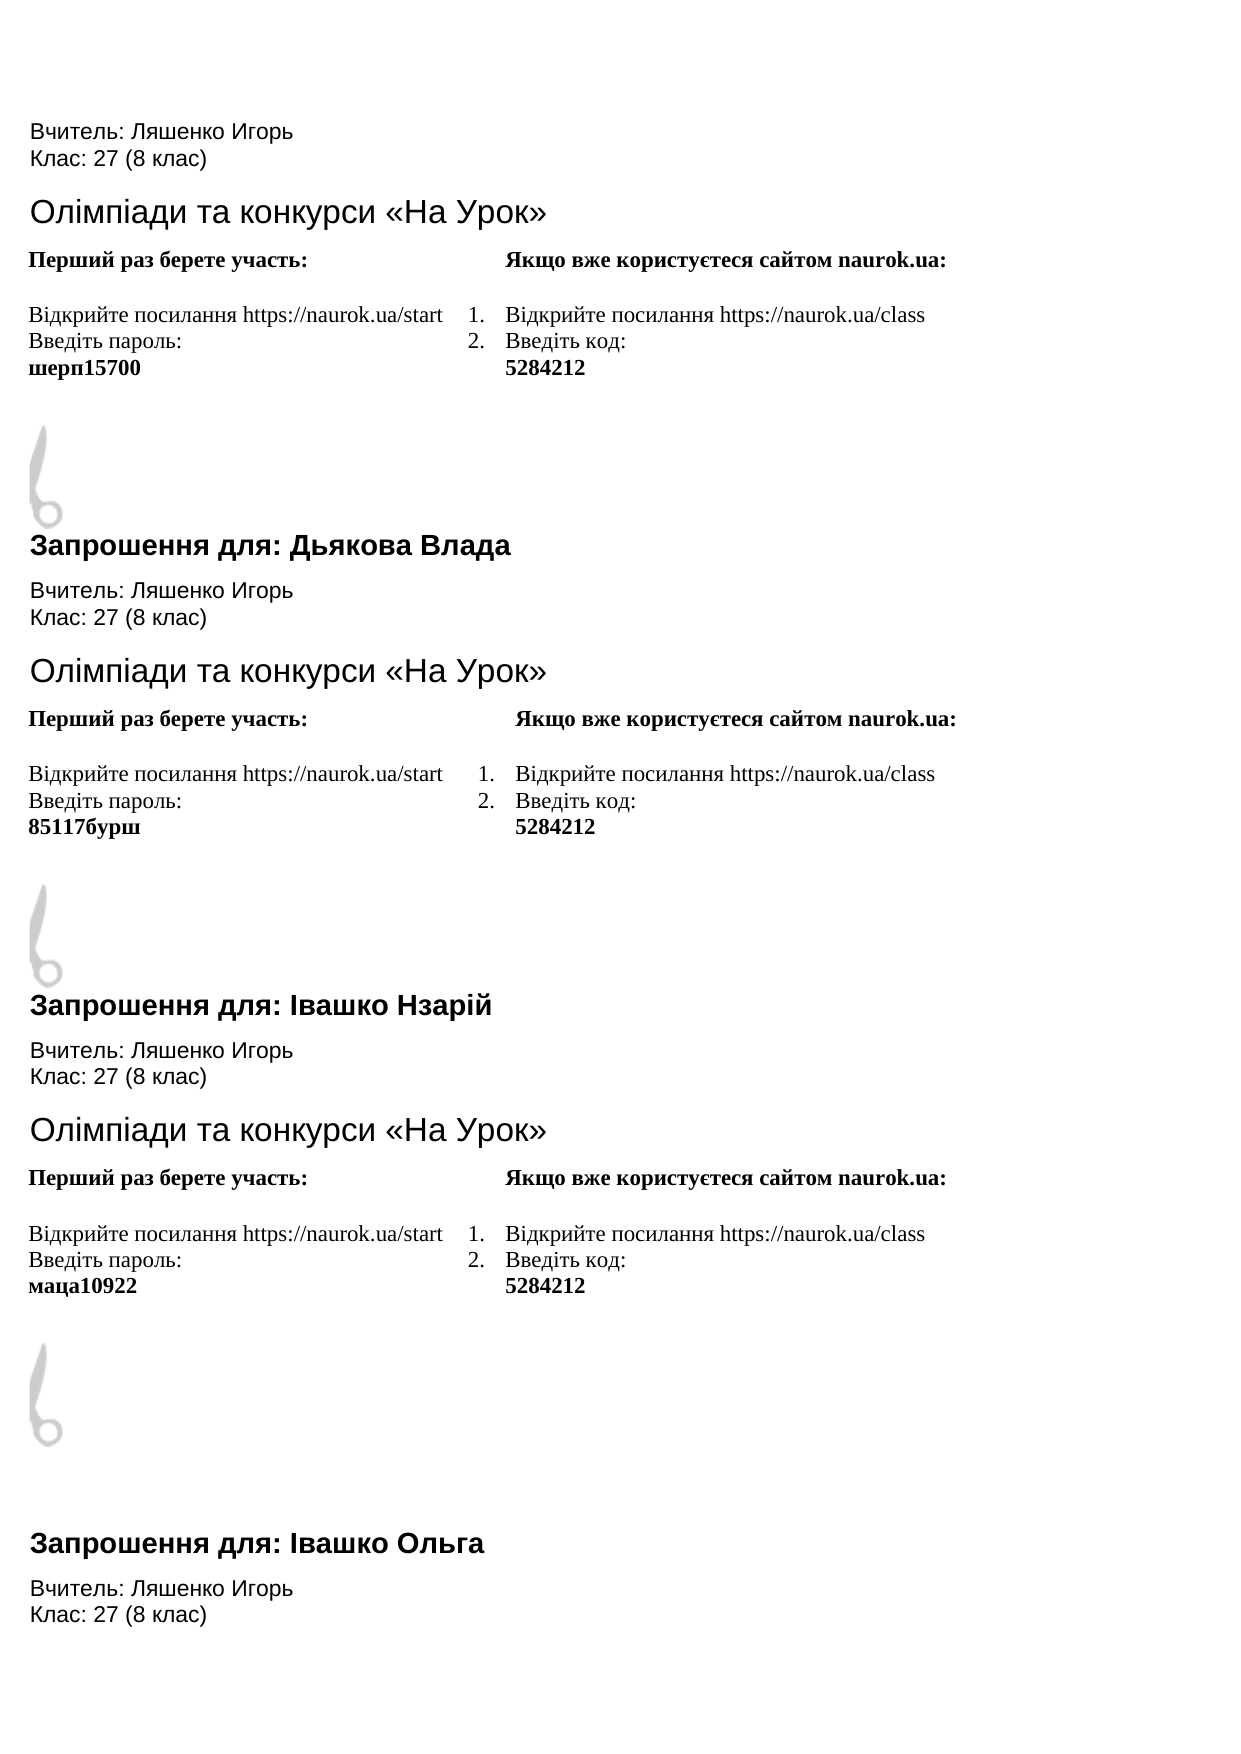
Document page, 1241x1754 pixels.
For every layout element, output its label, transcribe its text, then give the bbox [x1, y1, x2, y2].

text Олімпіади та конкурси «На Урок» [29, 1110, 1226, 1149]
text Запрошення для: Івашко Ольга [29, 1526, 1226, 1559]
text Вчитель: Ляшенко Игорь Клас: 27 (8 клас) [29, 118, 1226, 171]
text Вчитель: Ляшенко Игорь Клас: 27 (8 клас) [29, 577, 1226, 630]
text Запрошення для: Івашко Нзарій [29, 987, 1226, 1021]
table_header Якщо вже користуєтеся сайтом naurok.ua: Відкрийте посилання https://naurok.ua/class Введіть код: 5284212 [490, 1164, 956, 1344]
picture [29, 425, 63, 529]
picture [29, 884, 63, 988]
table_header Перший раз берете участь: Відкрийте посилання https://naurok.ua/start Введіть пароль: шерп15700 [28, 246, 489, 425]
table_header Якщо вже користуєтеся сайтом naurok.ua: Відкрийте посилання https://naurok.ua/class Введіть код: 5284212 [500, 705, 976, 884]
text Олімпіади та конкурси «На Урок» [29, 192, 1226, 230]
table_header Якщо вже користуєтеся сайтом naurok.ua: Відкрийте посилання https://naurok.ua/class Введіть код: 5284212 [490, 246, 956, 425]
table_header Перший раз берете участь: Відкрийте посилання https://naurok.ua/start Введіть пароль: 85117бурш [28, 705, 499, 884]
text Вчитель: Ляшенко Игорь Клас: 27 (8 клас) [29, 1575, 1226, 1628]
text Олімпіади та конкурси «На Урок» [29, 651, 1226, 689]
text Вчитель: Ляшенко Игорь Клас: 27 (8 клас) [29, 1037, 1226, 1089]
picture [29, 1343, 63, 1447]
text Запрошення для: Дьякова Влада [29, 528, 1226, 562]
table_header Перший раз берете участь: Відкрийте посилання https://naurok.ua/start Введіть пароль: маца10922 [28, 1164, 489, 1344]
